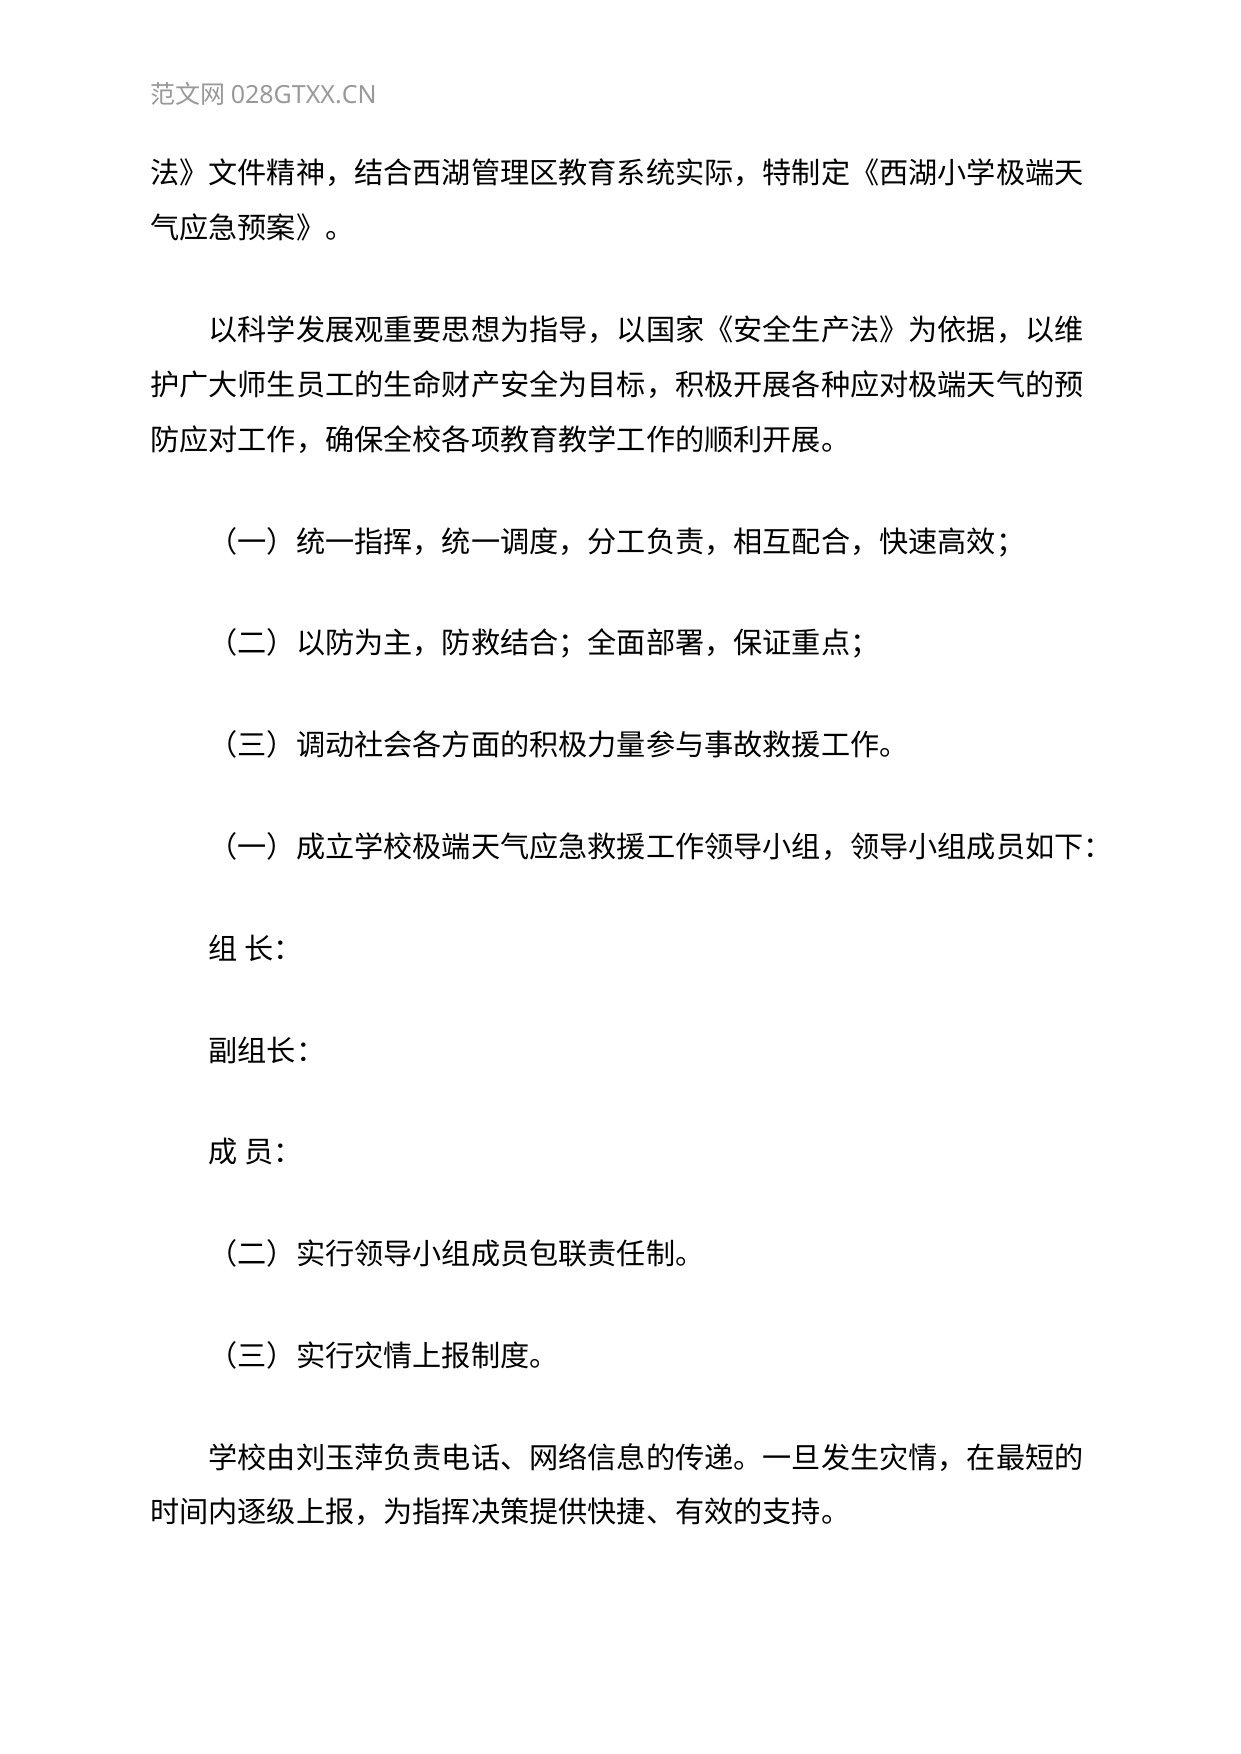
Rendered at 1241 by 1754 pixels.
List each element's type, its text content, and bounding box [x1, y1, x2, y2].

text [150, 150, 1090, 247]
text 以科学发展观重要思想为指导，以国家《安全生产法》为依据，以维护广大师生员工的生命财产安全为目标，积极开展各种应对极端天气的预防应对工作，确保全校各项教育教学工作的顺利开展。 [150, 307, 1090, 459]
text （二）实行领导小组成员包联责任制。 [150, 1231, 1090, 1273]
text （二）以防为主，防救结合；全面部署，保证重点； [150, 620, 1090, 662]
text （三）实行灾情上报制度。 [150, 1332, 1090, 1375]
text 成 员： [150, 1129, 1090, 1171]
text （一）统一指挥，统一调度，分工负责，相互配合，快速高效； [150, 518, 1090, 561]
text 学校由刘玉萍负责电话、网络信息的传递。一旦发生灾情，在最短的时间内逐级上报，为指挥决策提供快捷、有效的支持。 [150, 1434, 1090, 1531]
text 组 长： [150, 925, 1090, 968]
text （一）成立学校极端天气应急救援工作领导小组，领导小组成员如下： [150, 823, 1090, 866]
text （三）调动社会各方面的积极力量参与事故救援工作。 [150, 722, 1090, 764]
text 副组长： [150, 1027, 1090, 1069]
